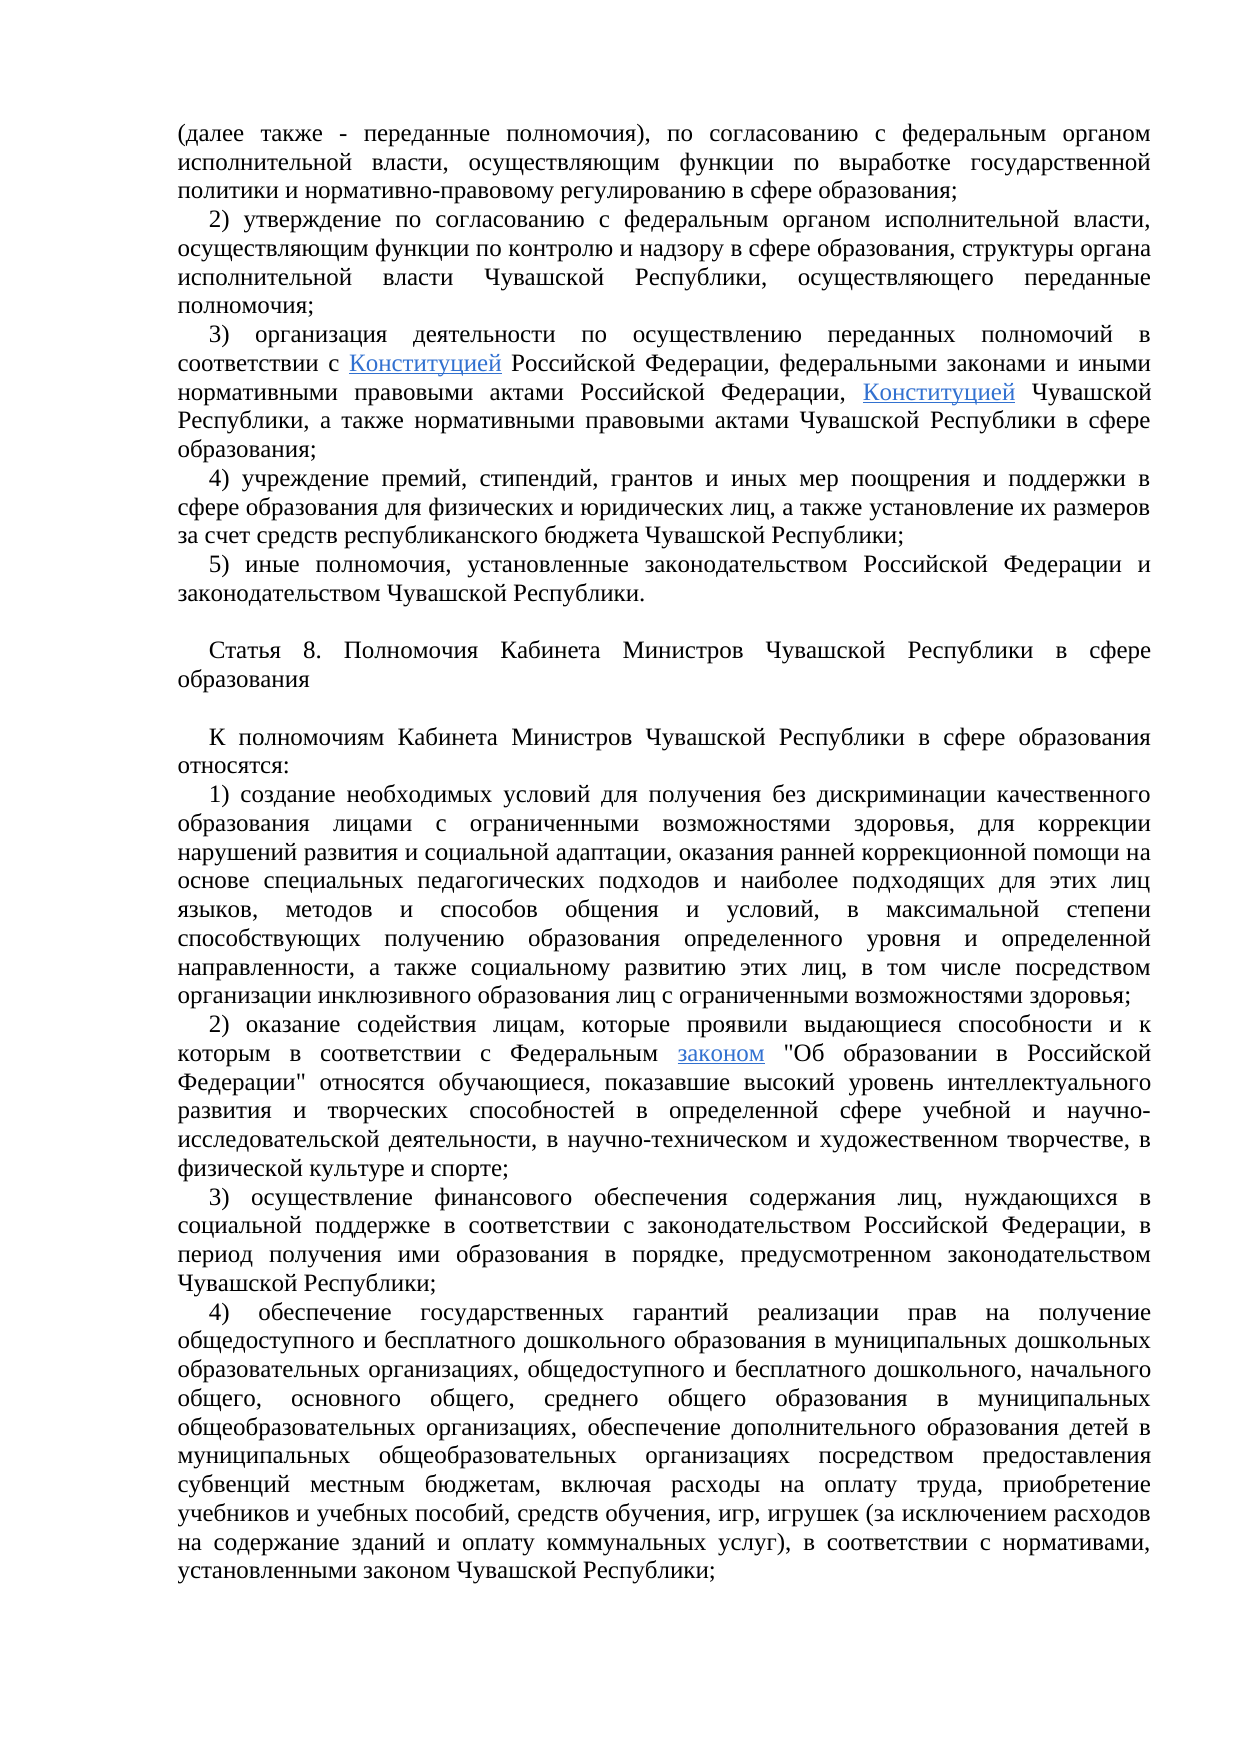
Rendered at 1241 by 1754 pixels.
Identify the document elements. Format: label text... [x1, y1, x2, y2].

text 4) обеспечение государственных гарантий реализации прав на получение общедоступного и бесплатного дошкольного образования в муниципальных дошкольных образовательных организациях, общедоступного и бесплатного дошкольного, начального общего, основного общего, среднего общего образования в муниципальных общеобразовательных организациях, обеспечение дополнительного образования детей в муниципальных общеобразовательных организациях посредством предоставления субвенций местным бюджетам, включая расходы на оплату труда, приобретение учебников и учебных пособий, средств обучения, игр, игрушек (за исключением расходов на содержание зданий и оплату коммунальных услуг), в соответствии с нормативами, установленными законом Чувашской Республики; [177, 1297, 1152, 1584]
text К полномочиям Кабинета Министров Чувашской Республики в сфере образования относятся: [177, 722, 1152, 779]
text 2) утверждение по согласованию с федеральным органом исполнительной власти, осуществляющим функции по контролю и надзору в сфере образования, структуры органа исполнительной власти Чувашской Республики, осуществляющего переданные полномочия; [177, 204, 1152, 319]
text 4) учреждение премий, стипендий, грантов и иных мер поощрения и поддержки в сфере образования для физических и юридических лиц, а также установление их размеров за счет средств республиканского бюджета Чувашской Республики; [177, 463, 1152, 549]
text 3) осуществление финансового обеспечения содержания лиц, нуждающихся в социальной поддержке в соответствии с законодательством Российской Федерации, в период получения ими образования в порядке, предусмотренном законодательством Чувашской Республики; [177, 1182, 1152, 1297]
text 3) организация деятельности по осуществлению переданных полномочий в соответствии с Конституцией Российской Федерации, федеральными законами и иными нормативными правовыми актами Российской Федерации, Конституцией Чувашской Республики, а также нормативными правовыми актами Чувашской Республики в сфере образования; [177, 319, 1152, 463]
text 1) создание необходимых условий для получения без дискриминации качественного образования лицами с ограниченными возможностями здоровья, для коррекции нарушений развития и социальной адаптации, оказания ранней коррекционной помощи на основе специальных педагогических подходов и наиболее подходящих для этих лиц языков, методов и способов общения и условий, в максимальной степени способствующих получению образования определенного уровня и определенной направленности, а также социальному развитию этих лиц, в том числе посредством организации инклюзивного образования лиц с ограниченными возможностями здоровья; [177, 779, 1152, 1009]
text Статья 8. Полномочия Кабинета Министров Чувашской Республики в сфере образования [177, 636, 1152, 693]
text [177, 118, 1152, 204]
text 5) иные полномочия, установленные законодательством Российской Федерации и законодательством Чувашской Республики. [177, 549, 1152, 607]
text 2) оказание содействия лицам, которые проявили выдающиеся способности и к которым в соответствии с Федеральным законом "Об образовании в Российской Федерации" относятся обучающиеся, показавшие высокий уровень интеллектуального развития и творческих способностей в определенной сфере учебной и научно-исследовательской деятельности, в научно-техническом и художественном творчестве, в физической культуре и спорте; [177, 1009, 1152, 1182]
